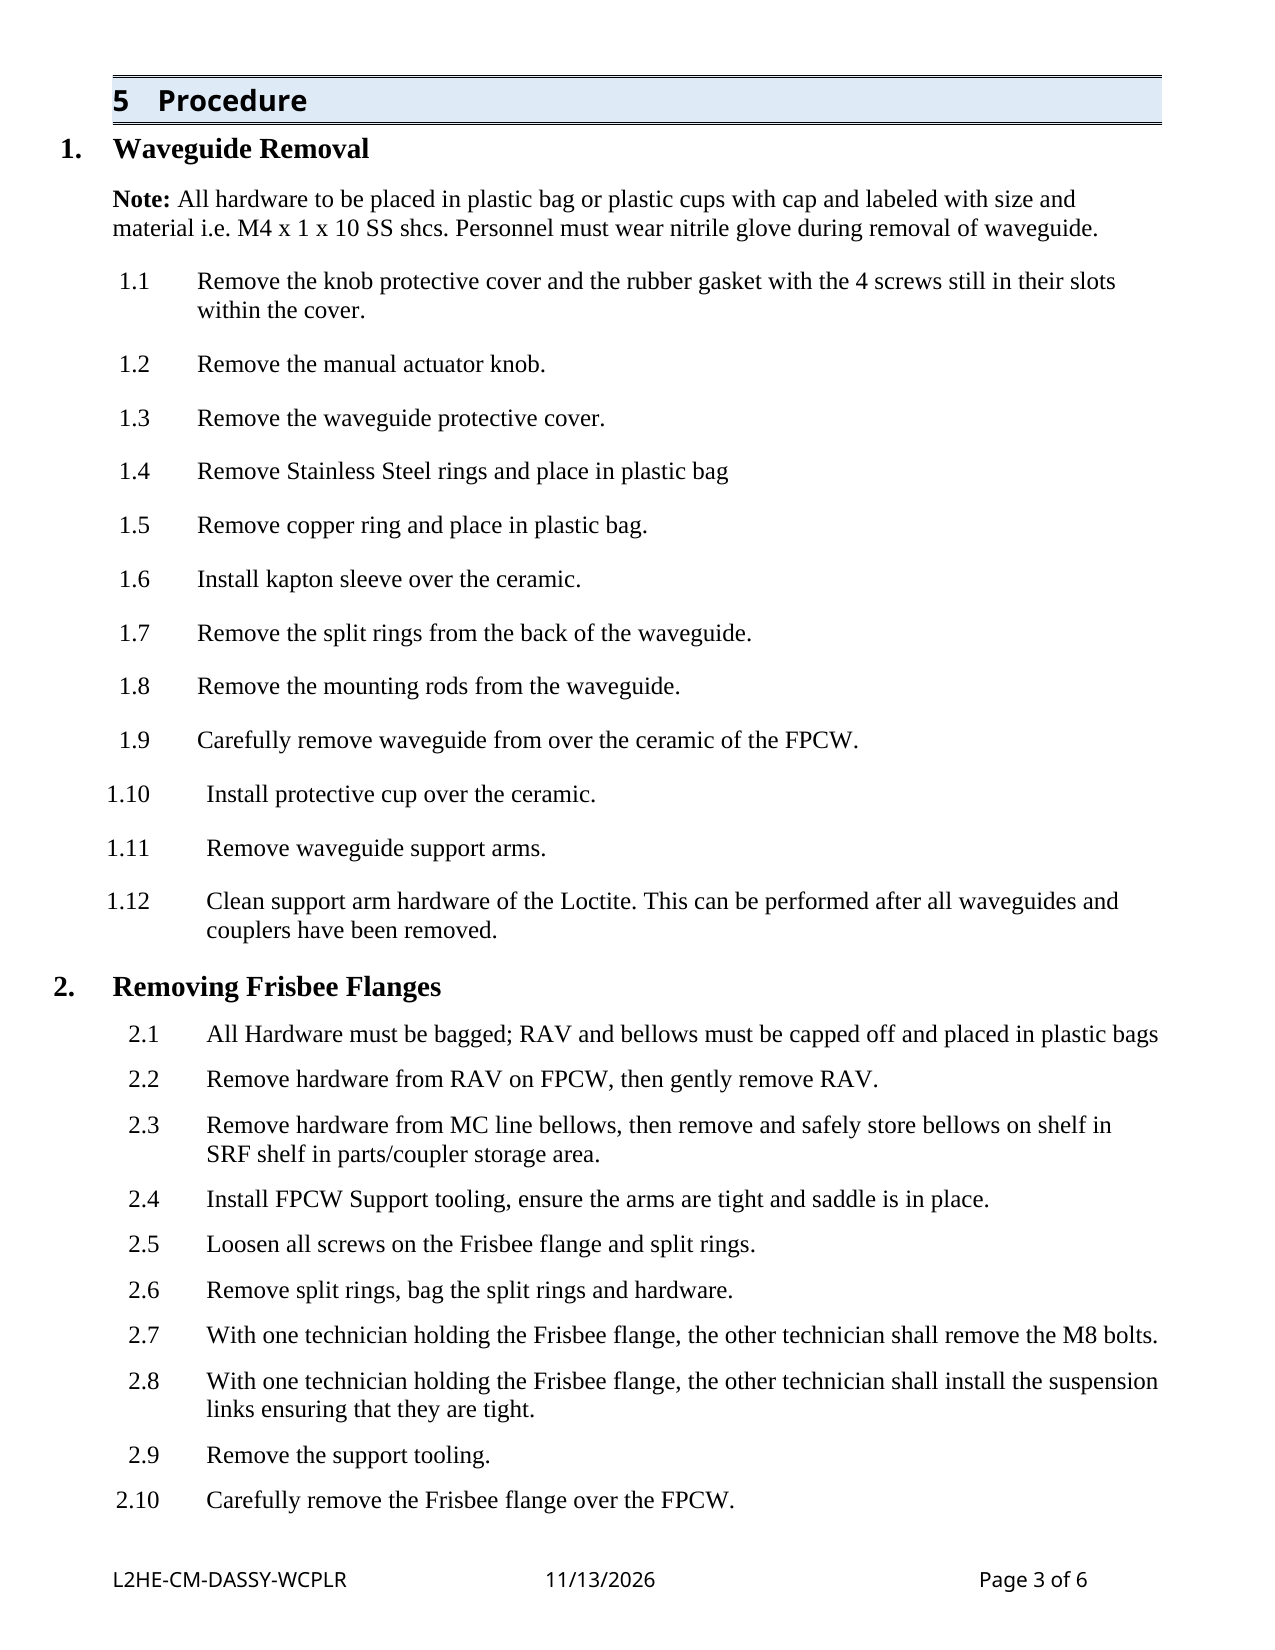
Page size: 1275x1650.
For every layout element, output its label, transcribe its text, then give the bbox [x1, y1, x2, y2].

list Waveguide Removal [60, 131, 1162, 164]
list Remove the manual actuator knob. [150, 349, 1162, 378]
list Remove the knob protective cover and the rubber gasket with the 4 screws still in their slots within the cover. [150, 266, 1162, 324]
text Note: All hardware to be placed in plastic bag or plastic cups with cap and labeled with size and material i.e. M4 x 1 x 10 SS shcs. Personnel must wear nitrile glove during removal of waveguide. [112, 184, 1162, 241]
list Remove waveguide support arms. [150, 833, 1162, 861]
list Remove the split rings from the back of the waveguide. [150, 618, 1162, 646]
list Remove hardware from RAV on FPCW, then gently remove RAV. [159, 1064, 1162, 1093]
list All Hardware must be bagged; RAV and bellows must be capped off and placed in plastic bags [159, 1019, 1162, 1048]
list Loosen all screws on the Frisbee flange and split rings. [159, 1229, 1162, 1258]
list With one technician holding the Frisbee flange, the other technician shall remove the M8 bolts. [159, 1320, 1162, 1349]
list Remove split rings, bag the split rings and hardware. [159, 1275, 1162, 1304]
subtitle Procedure [112, 78, 1162, 125]
list Clean support arm hardware of the Loctite. This can be performed after all waveguides and couplers have been removed. [150, 886, 1162, 944]
list Install kapton sleeve over the ceramic. [150, 564, 1162, 593]
list With one technician holding the Frisbee flange, the other technician shall install the suspension links ensuring that they are tight. [159, 1366, 1162, 1423]
list Remove hardware from MC line bellows, then remove and safely store bellows on shelf in SRF shelf in parts/coupler storage area. [159, 1110, 1162, 1167]
list Remove the waveguide protective cover. [150, 403, 1162, 431]
list Remove the mounting rods from the waveguide. [150, 671, 1162, 700]
list Carefully remove waveguide from over the ceramic of the FPCW. [150, 725, 1162, 754]
list Carefully remove the Frisbee flange over the FPCW. [159, 1485, 1162, 1514]
list Remove copper ring and place in plastic bag. [150, 510, 1162, 539]
list Remove Stainless Steel rings and place in plastic bag [150, 456, 1162, 485]
list Install FPCW Support tooling, ensure the arms are tight and saddle is in place. [159, 1184, 1162, 1213]
list Install protective cup over the ceramic. [150, 779, 1162, 808]
list Remove the support tooling. [159, 1440, 1162, 1469]
list Removing Frisbee Flanges [75, 969, 1162, 1002]
